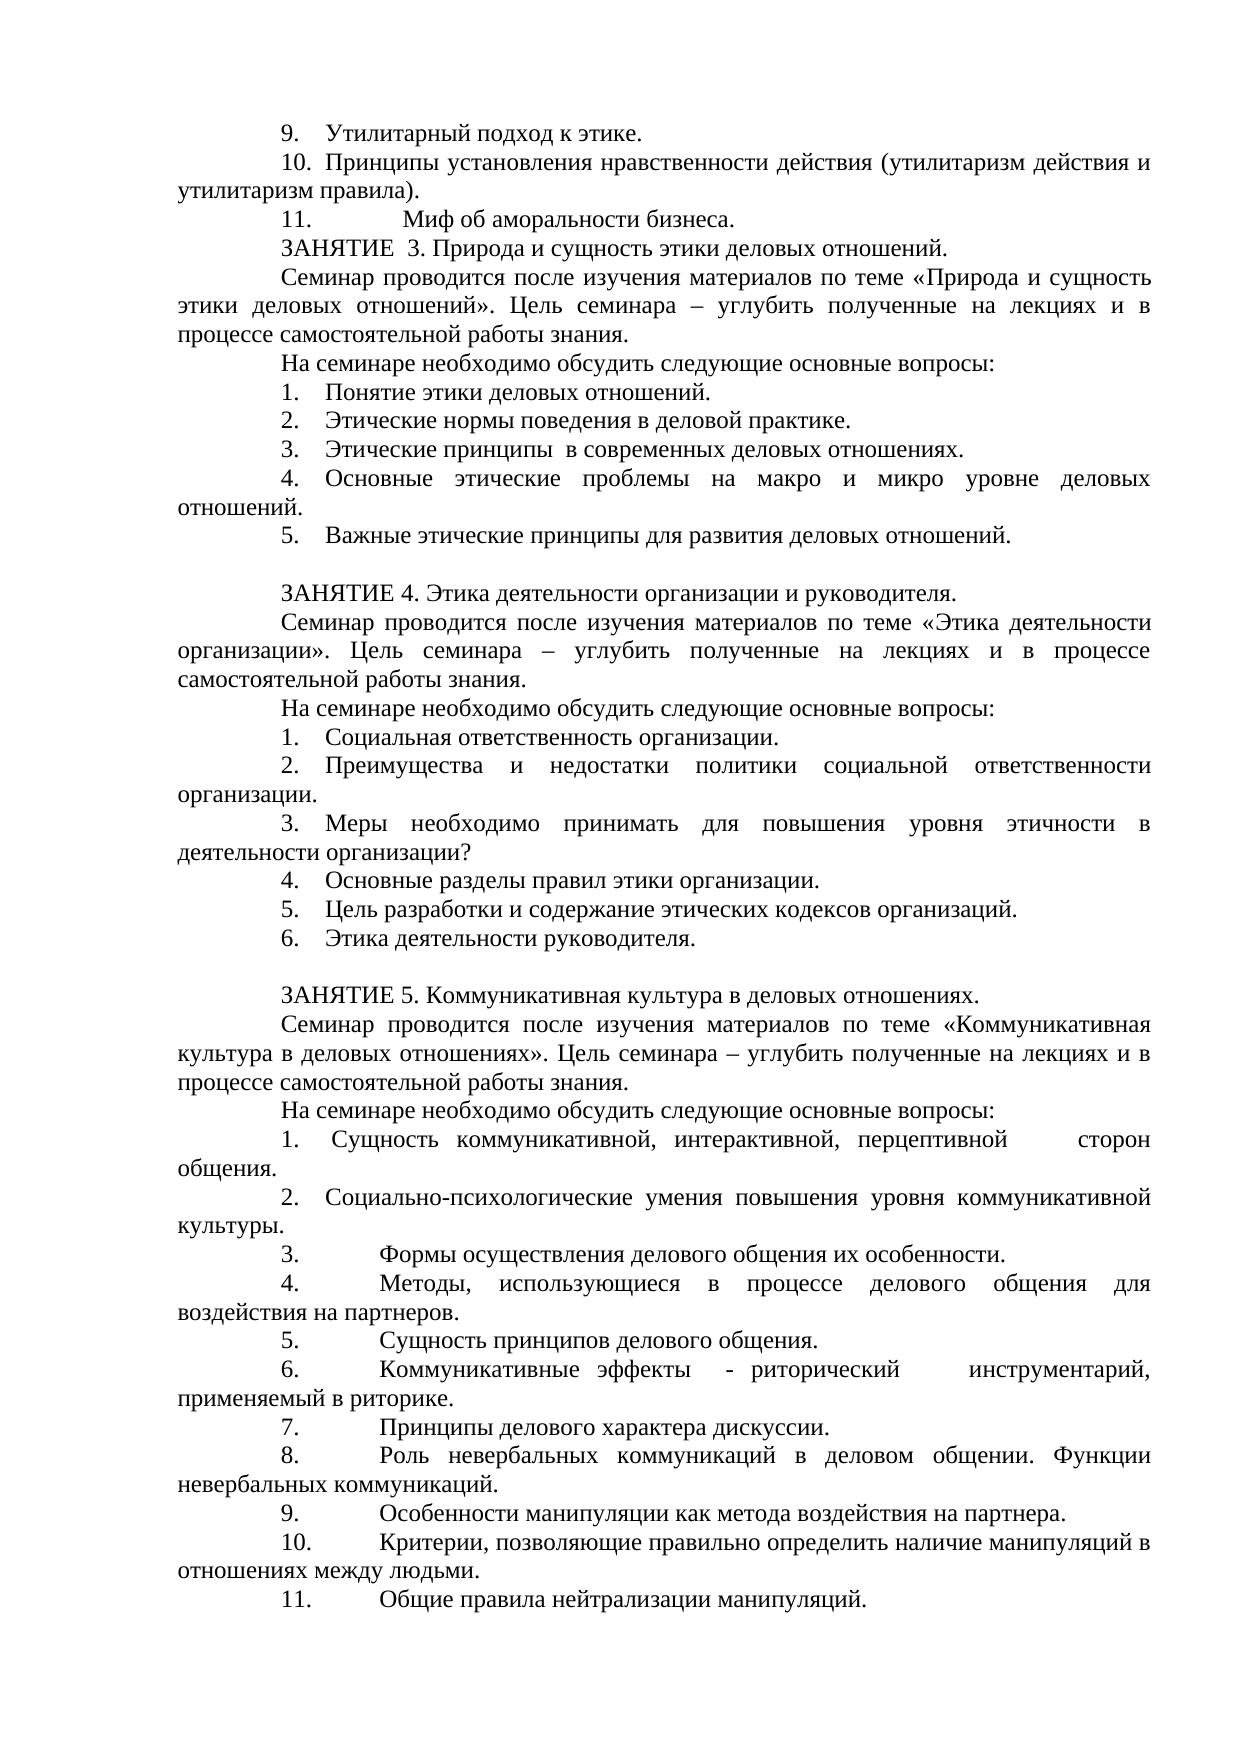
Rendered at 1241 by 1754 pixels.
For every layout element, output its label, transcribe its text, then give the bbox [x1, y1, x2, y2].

list Основные этические проблемы на макро и микро уровне деловых отношений. [177, 463, 1152, 521]
list Социально-психологические умения повышения уровня коммуникативной культуры. [177, 1182, 1152, 1239]
list Утилитарный подход к этике. [103, 118, 1152, 147]
list Социальная ответственность организации. [103, 722, 1152, 751]
list Принципы установления нравственности действия (утилитаризм действия и утилитаризм правила). [177, 147, 1152, 204]
text На семинаре необходимо обсудить следующие основные вопросы: [103, 348, 1152, 377]
list Коммуникативные эффекты - риторический инструментарий, применяемый в риторике. [177, 1354, 1152, 1412]
list Общие правила нейтрализации манипуляций. [177, 1584, 1152, 1613]
list Этические принципы в современных деловых отношениях. [103, 434, 1152, 463]
text На семинаре необходимо обсудить следующие основные вопросы: [103, 693, 1152, 722]
text На семинаре необходимо обсудить следующие основные вопросы: [103, 1096, 1152, 1124]
text Семинар проводится после изучения материалов по теме «Этика деятельности организации». Цель семинара – углубить полученные на лекциях и в процессе самостоятельной работы знания. [177, 607, 1152, 693]
text Семинар проводится после изучения материалов по теме «Коммуникативная культура в деловых отношениях». Цель семинара – углубить полученные на лекциях и в процессе самостоятельной работы знания. [177, 1009, 1152, 1096]
list Формы осуществления делового общения их особенности. [177, 1239, 1152, 1268]
list Принципы делового характера дискуссии. [177, 1412, 1152, 1441]
list Особенности манипуляции как метода воздействия на партнера. [177, 1498, 1152, 1527]
list Важные этические принципы для развития деловых отношений. [103, 521, 1152, 549]
list Критерии, позволяющие правильно определить наличие манипуляций в отношениях между людьми. [177, 1527, 1152, 1584]
text ЗАНЯТИЕ 3. Природа и сущность этики деловых отношений. [103, 233, 1152, 262]
text ЗАНЯТИЕ 4. Этика деятельности организации и руководителя. [103, 578, 1152, 607]
list Цель разработки и содержание этических кодексов организаций. [103, 894, 1152, 923]
list Меры необходимо принимать для повышения уровня этичности в деятельности организации? [177, 808, 1152, 866]
list Сущность принципов делового общения. [177, 1326, 1152, 1354]
list Преимущества и недостатки политики социальной ответственности организации. [177, 751, 1152, 808]
list Этические нормы поведения в деловой практике. [103, 406, 1152, 434]
list Методы, использующиеся в процессе делового общения для воздействия на партнеров. [177, 1268, 1152, 1326]
list Этика деятельности руководителя. [103, 923, 1152, 952]
list Миф об аморальности бизнеса. [103, 204, 1152, 233]
list Роль невербальных коммуникаций в деловом общении. Функции невербальных коммуникаций. [177, 1441, 1152, 1498]
text Семинар проводится после изучения материалов по теме «Природа и сущность этики деловых отношений». Цель семинара – углубить полученные на лекциях и в процессе самостоятельной работы знания. [177, 262, 1152, 348]
list Понятие этики деловых отношений. [103, 377, 1152, 406]
list Сущность коммуникативной, интерактивной, перцептивной сторон общения. [177, 1124, 1152, 1182]
text ЗАНЯТИЕ 5. Коммуникативная культура в деловых отношениях. [103, 981, 1152, 1009]
list Основные разделы правил этики организации. [103, 866, 1152, 894]
